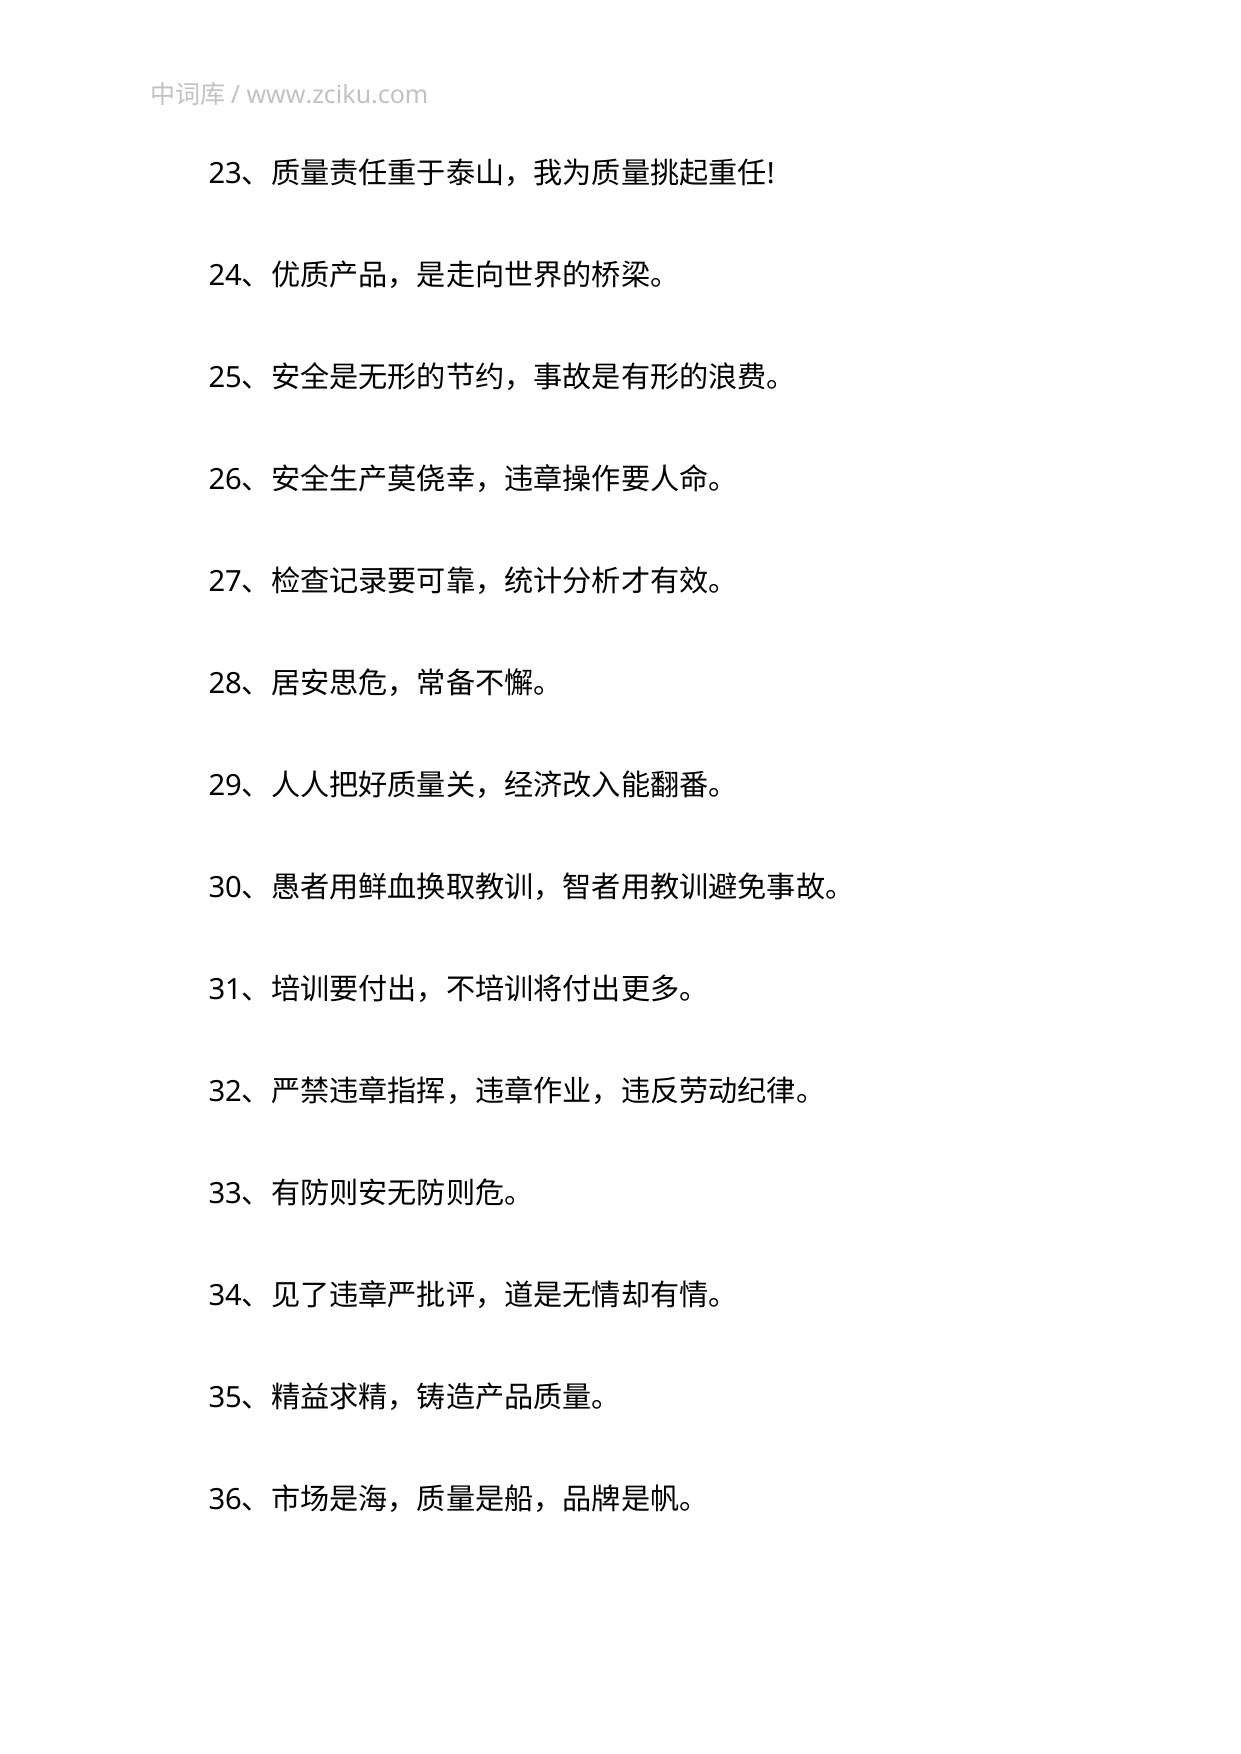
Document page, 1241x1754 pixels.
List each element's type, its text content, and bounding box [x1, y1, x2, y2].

text 32、严禁违章指挥，违章作业，违反劳动纪律。 [150, 1068, 1090, 1110]
text 28、居安思危，常备不懈。 [150, 660, 1090, 702]
text 23、质量责任重于泰山，我为质量挑起重任! [150, 150, 1090, 192]
text 30、愚者用鲜血换取教训，智者用教训避免事故。 [150, 864, 1090, 906]
text 34、见了违章严批评，道是无情却有情。 [150, 1272, 1090, 1314]
text 25、安全是无形的节约，事故是有形的浪费。 [150, 354, 1090, 396]
text 35、精益求精，铸造产品质量。 [150, 1374, 1090, 1416]
text 33、有防则安无防则危。 [150, 1170, 1090, 1212]
text 36、市场是海，质量是船，品牌是帆。 [150, 1476, 1090, 1518]
text 26、安全生产莫侥幸，违章操作要人命。 [150, 456, 1090, 498]
text 31、培训要付出，不培训将付出更多。 [150, 966, 1090, 1008]
text 29、人人把好质量关，经济改入能翻番。 [150, 762, 1090, 804]
text 27、检查记录要可靠，统计分析才有效。 [150, 558, 1090, 600]
text 24、优质产品，是走向世界的桥梁。 [150, 252, 1090, 294]
